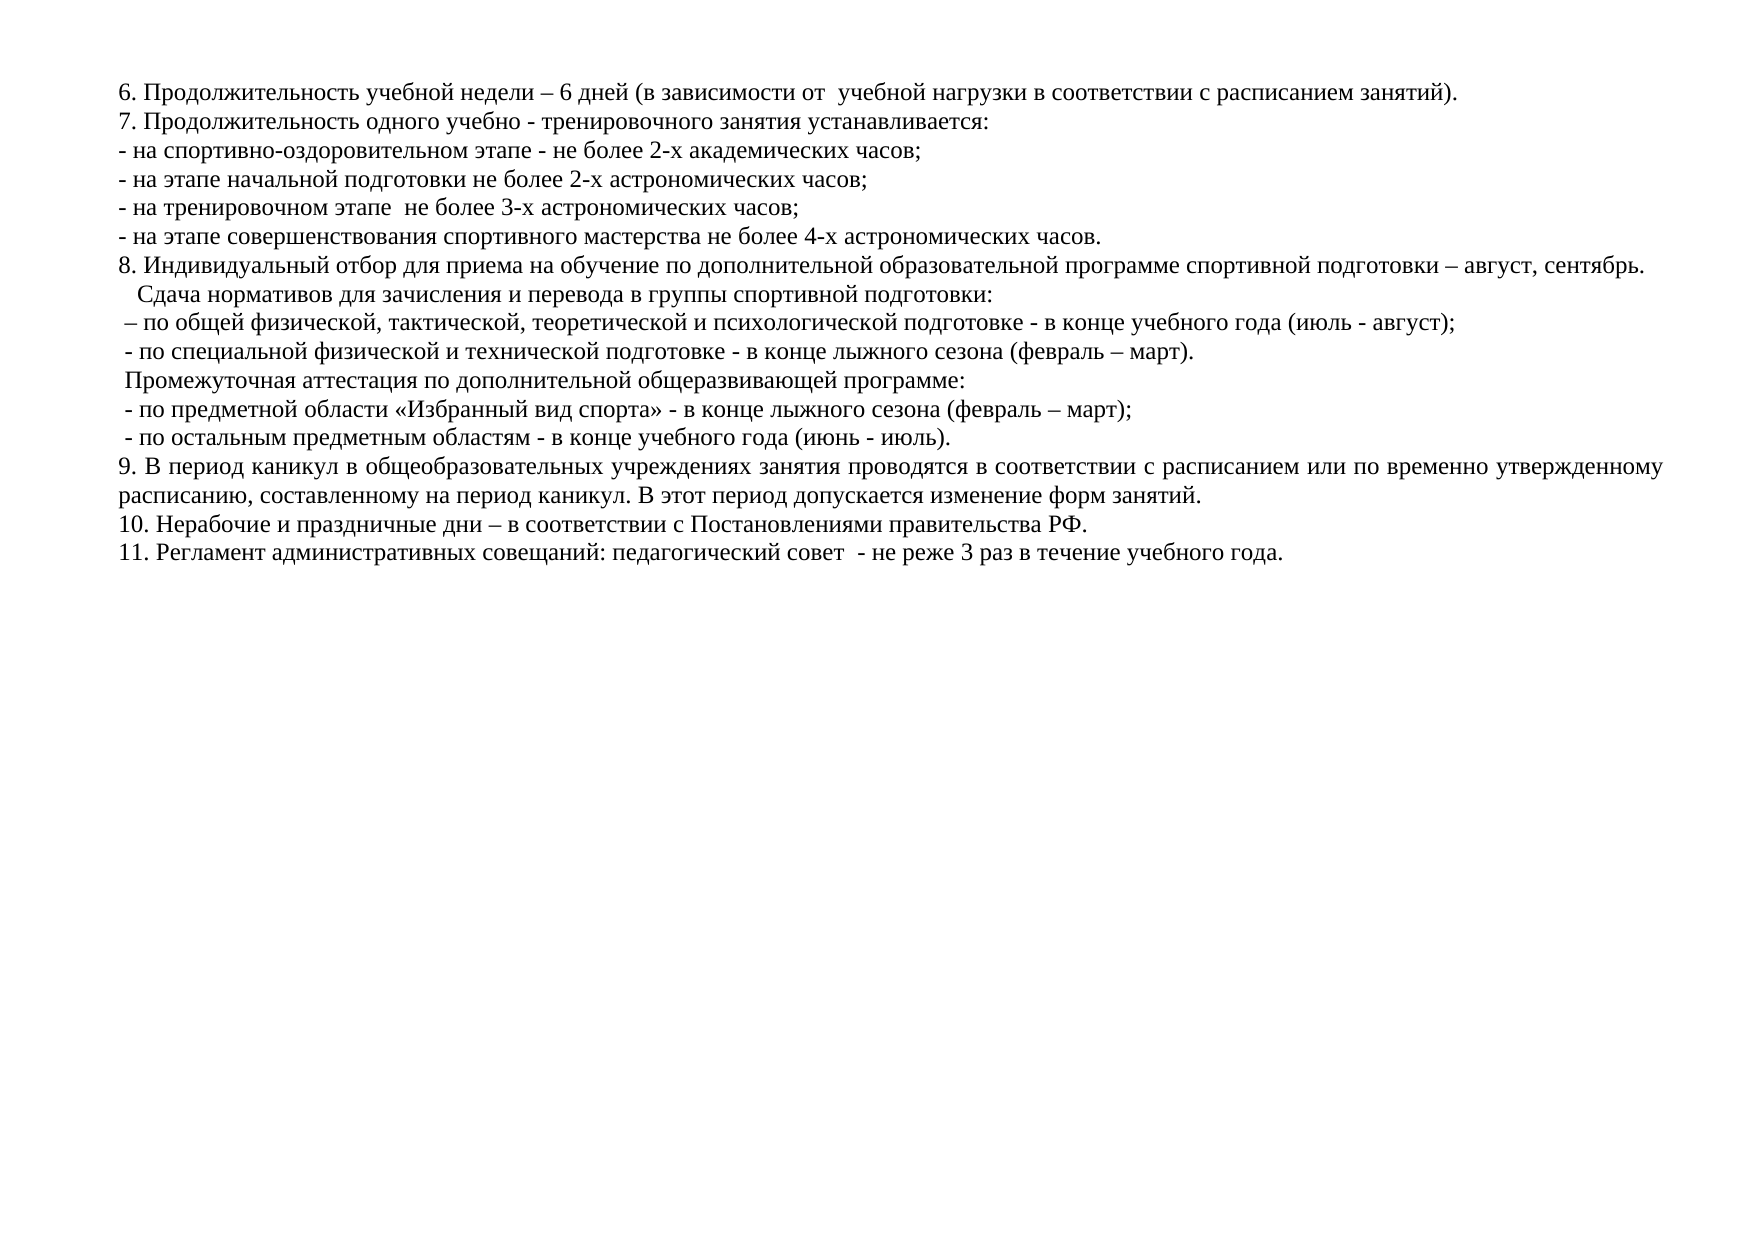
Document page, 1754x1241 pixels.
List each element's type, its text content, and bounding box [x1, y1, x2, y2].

text - по специальной физической и технической подготовке - в конце лыжного сезона (февраль – март). [118, 336, 1665, 365]
text 8. Индивидуальный отбор для приема на обучение по дополнительной образовательной программе спортивной подготовки – август, сентябрь. [118, 250, 1665, 279]
text 6. Продолжительность учебной недели – 6 дней (в зависимости от учебной нагрузки в соответствии с расписанием занятий). [118, 77, 1665, 106]
text 10. Нерабочие и праздничные дни – в соответствии с Постановлениями правительства РФ. [118, 509, 1665, 537]
text Промежуточная аттестация по дополнительной общеразвивающей программе: [118, 365, 1665, 394]
text - на тренировочном этапе не более 3-х астрономических часов; [118, 192, 1665, 221]
text - по остальным предметным областям - в конце учебного года (июнь - июль). [118, 422, 1665, 451]
text - на спортивно-оздоровительном этапе - не более 2-х академических часов; [118, 135, 1665, 164]
text Сдача нормативов для зачисления и перевода в группы спортивной подготовки: [118, 279, 1665, 307]
text 11. Регламент административных совещаний: педагогический совет - не реже 3 раз в течение учебного года. [118, 537, 1665, 566]
text – по общей физической, тактической, теоретической и психологической подготовке - в конце учебного года (июль - август); [118, 307, 1665, 336]
text - по предметной области «Избранный вид спорта» - в конце лыжного сезона (февраль – март); [118, 394, 1665, 422]
text 9. В период каникул в общеобразовательных учреждениях занятия проводятся в соответствии с расписанием или по временно утвержденному расписанию, составленному на период каникул. В этот период допускается изменение форм занятий. [118, 451, 1665, 509]
text - на этапе совершенствования спортивного мастерства не более 4-х астрономических часов. [118, 221, 1665, 250]
text - на этапе начальной подготовки не более 2-х астрономических часов; [118, 164, 1665, 192]
text 7. Продолжительность одного учебно - тренировочного занятия устанавливается: [118, 106, 1665, 135]
